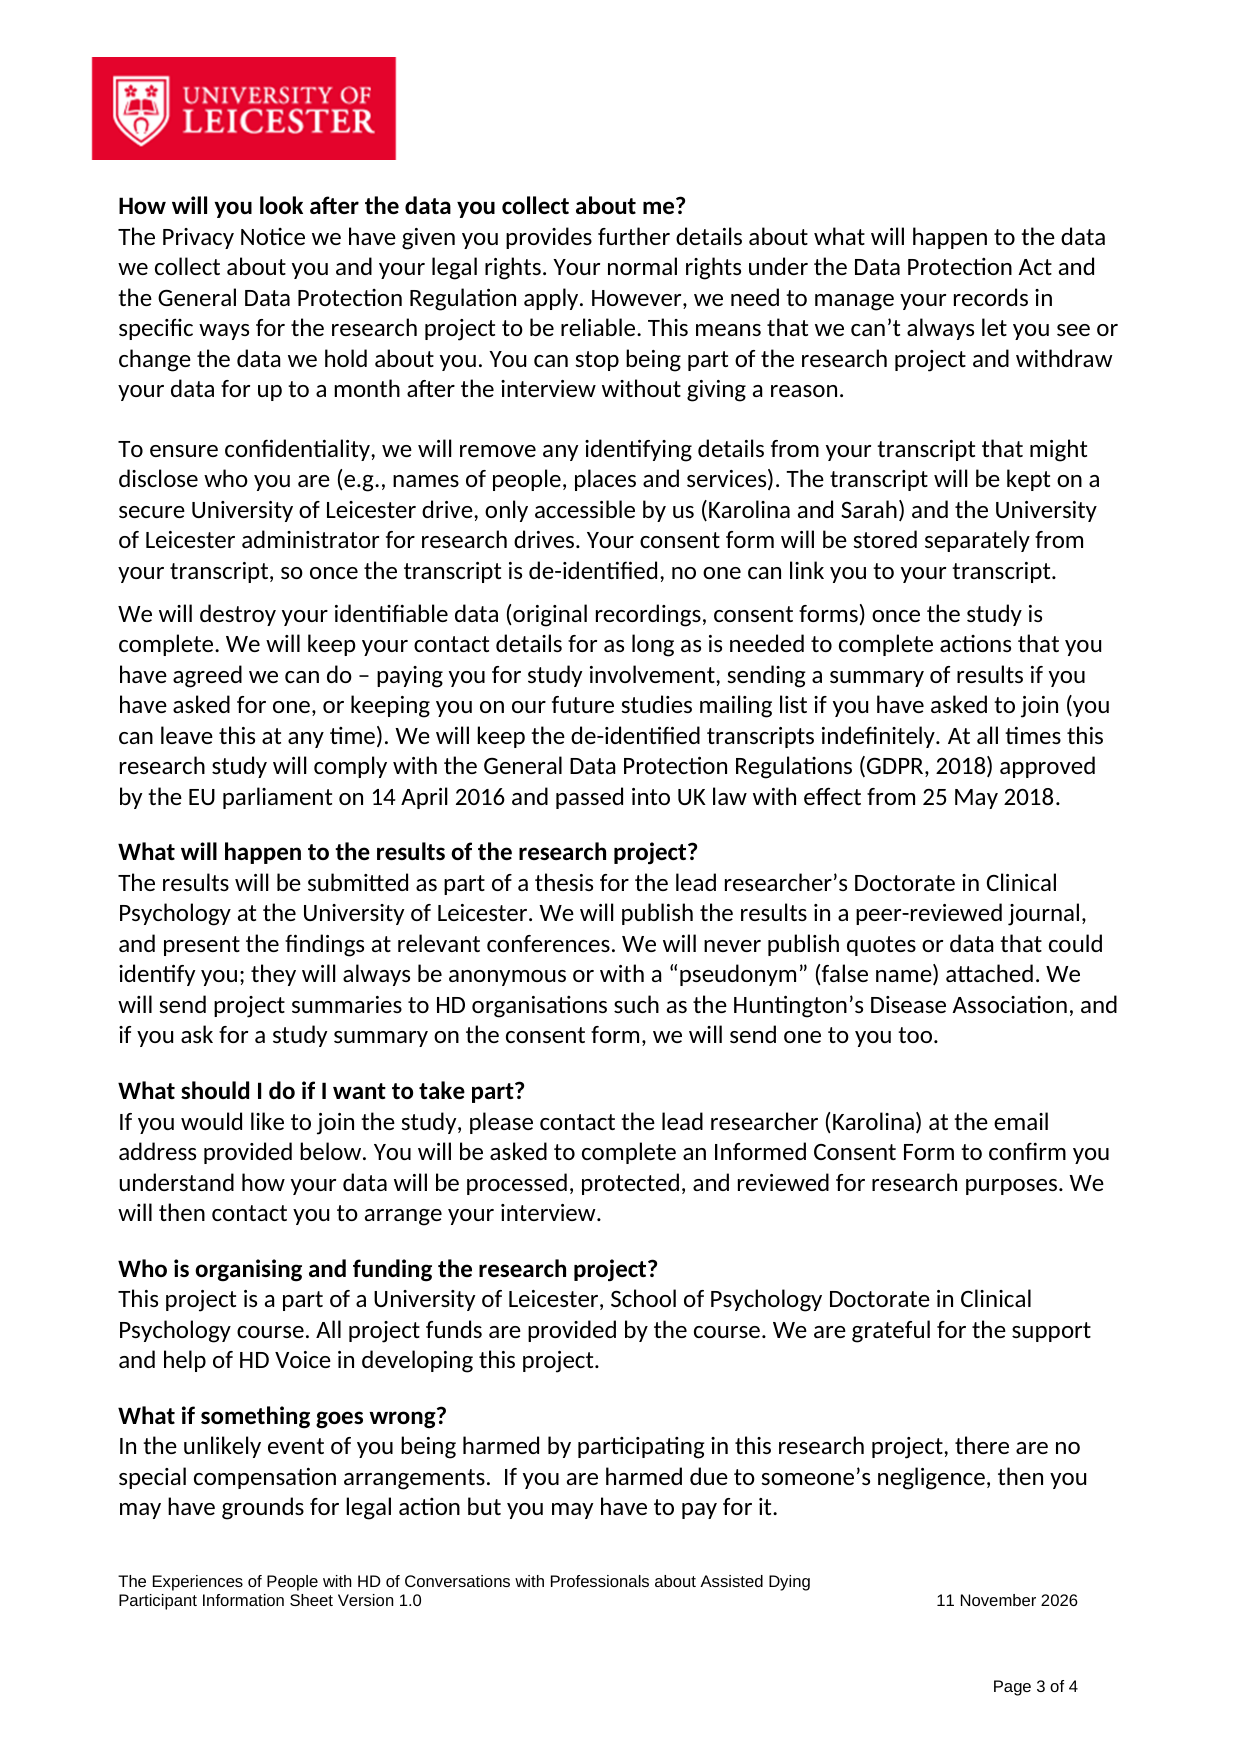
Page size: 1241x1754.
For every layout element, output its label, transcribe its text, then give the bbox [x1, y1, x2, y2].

subtitle What should I do if I want to take part? [118, 1075, 1122, 1106]
subtitle What if something goes wrong? [118, 1400, 1122, 1430]
subtitle What will happen to the results of the research project? [118, 837, 1122, 867]
text If you would like to join the study, please contact the lead researcher (Karolina) at the email address provided below. You will be asked to complete an Informed Consent Form to confirm you understand how your data will be processed, protected, and reviewed for research purposes. We will then contact you to arrange your interview. [118, 1106, 1122, 1228]
text We will destroy your identifiable data (original recordings, consent forms) once the study is complete. We will keep your contact details for as long as is needed to complete actions that you have agreed we can do – paying you for study involvement, sending a summary of results if you have asked for one, or keeping you on our future studies mailing list if you have asked to join (you can leave this at any time). We will keep the de-identified transcripts indefinitely. At all times this research study will comply with the General Data Protection Regulations (GDPR, 2018) approved by the EU parliament on 14 April 2016 and passed into UK law with effect from 25 May 2018. [118, 598, 1122, 812]
subtitle The Privacy Notice we have given you provides further details about what will happen to the data we collect about you and your legal rights. Your normal rights under the Data Protection Act and the General Data Protection Regulation apply. However, we need to manage your records in specific ways for the research project to be reliable. This means that we can’t always let you see or change the data we hold about you. You can stop being part of the research project and withdraw your data for up to a month after the interview without giving a reason. [118, 221, 1122, 404]
subtitle Who is organising and funding the research project? [118, 1253, 1122, 1283]
text In the unlikely event of you being harmed by participating in this research project, there are no special compensation arrangements. If you are harmed due to someone’s negligence, then you may have grounds for legal action but you may have to pay for it. [118, 1430, 1122, 1522]
text This project is a part of a University of Leicester, School of Psychology Doctorate in Clinical Psychology course. All project funds are provided by the course. We are grateful for the support and help of HD Voice in developing this project. [118, 1283, 1122, 1375]
text The results will be submitted as part of a thesis for the lead researcher’s Doctorate in Clinical Psychology at the University of Leicester. We will publish the results in a peer-reviewed journal, and present the findings at relevant conferences. We will never publish quotes or data that could identify you; they will always be anonymous or with a “pseudonym” (false name) attached. We will send project summaries to HD organisations such as the Huntington’s Disease Association, and if you ask for a study summary on the consent form, we will send one to you too. [118, 867, 1122, 1050]
picture [91, 57, 397, 160]
text To ensure confidentiality, we will remove any identifying details from your transcript that might disclose who you are (e.g., names of people, places and services). The transcript will be kept on a secure University of Leicester drive, only accessible by us (Karolina and Sarah) and the University of Leicester administrator for research drives. Your consent form will be stored separately from your transcript, so once the transcript is de-identified, no one can link you to your transcript. [118, 433, 1122, 585]
subtitle How will you look after the data you collect about me? [118, 190, 1122, 221]
